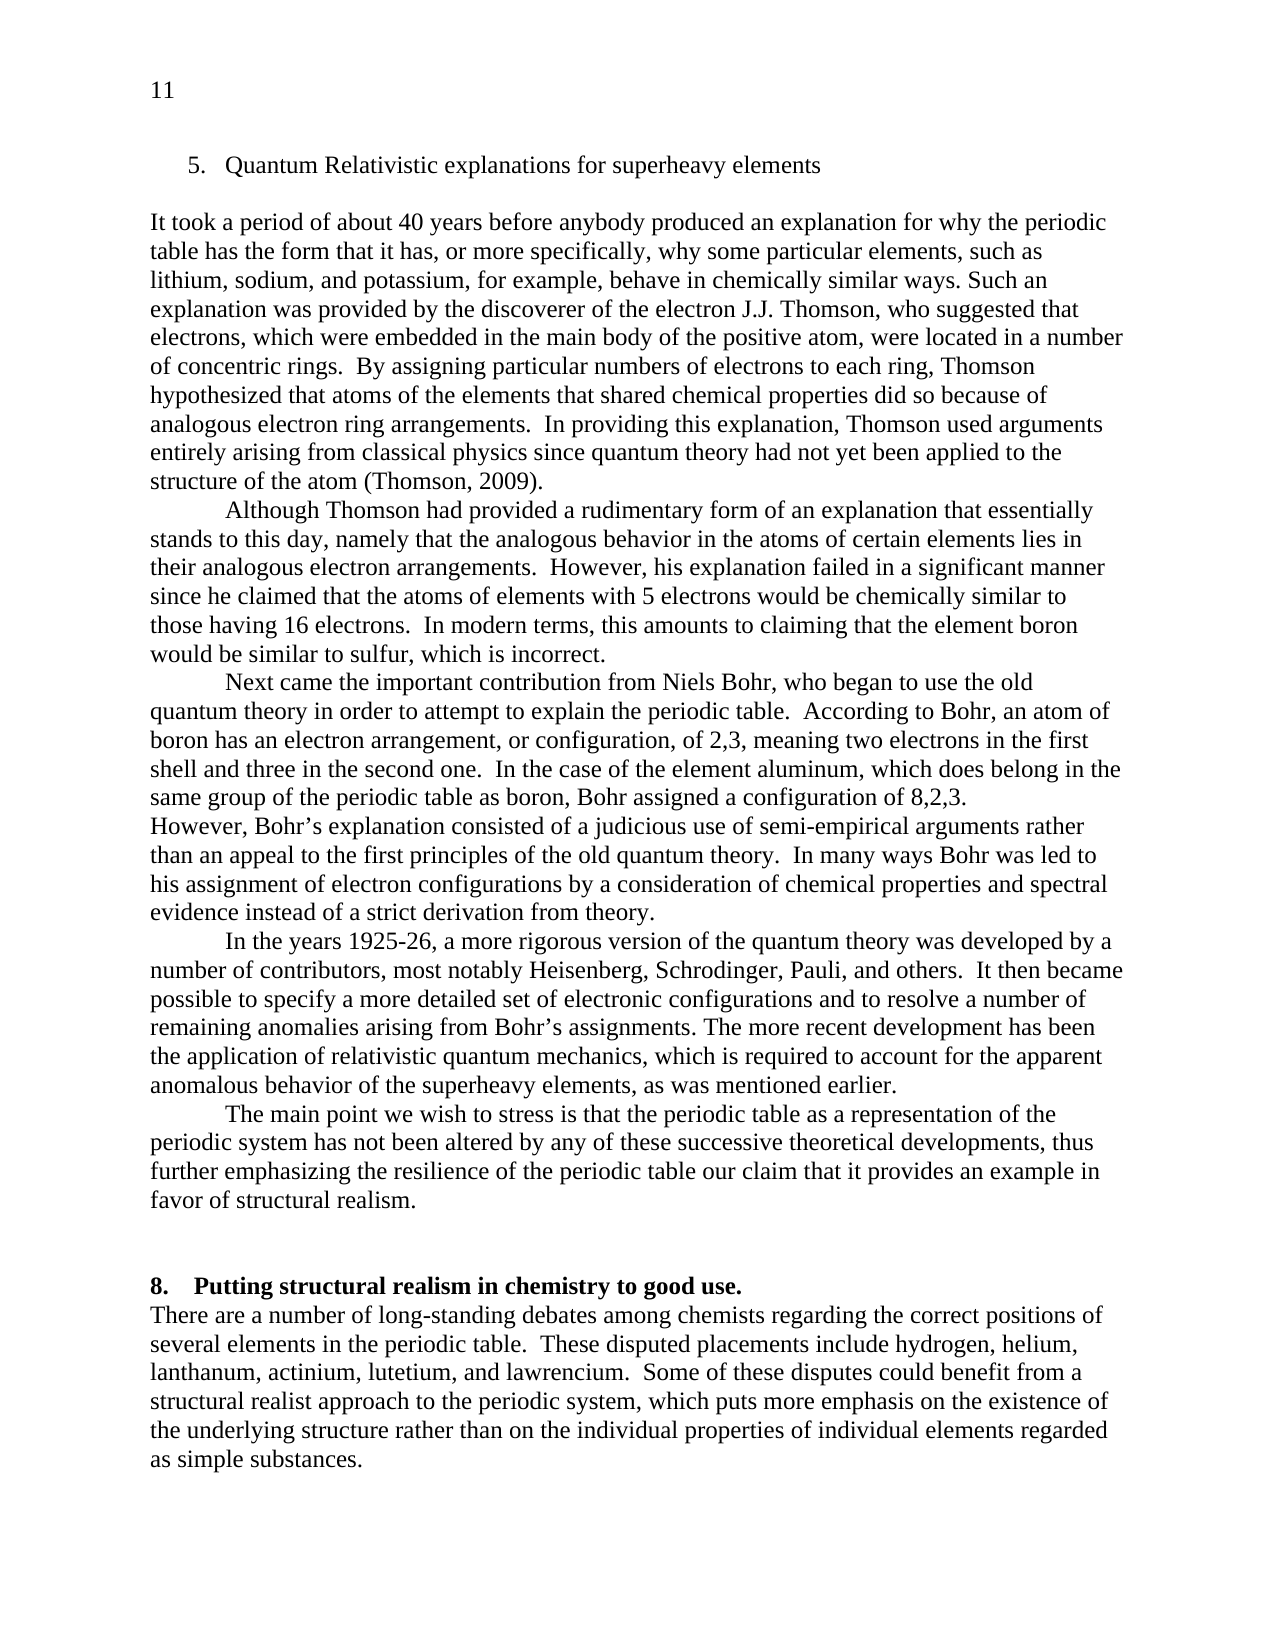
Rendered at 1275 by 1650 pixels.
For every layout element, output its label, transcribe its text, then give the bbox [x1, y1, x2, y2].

text The main point we wish to stress is that the periodic table as a representation of the periodic system has not been altered by any of these successive theoretical developments, thus further emphasizing the resilience of the periodic table our claim that it provides an example in favor of structural realism. [150, 1099, 1125, 1214]
text 8. Putting structural realism in chemistry to good use. [150, 1271, 1125, 1300]
text Although Thomson had provided a rudimentary form of an explanation that essentially stands to this day, namely that the analogous behavior in the atoms of certain elements lies in their analogous electron arrangements. However, his explanation failed in a significant manner since he claimed that the atoms of elements with 5 electrons would be chemically similar to those having 16 electrons. In modern terms, this amounts to claiming that the element boron would be similar to sulfur, which is incorrect. [150, 495, 1125, 667]
text In the years 1925-26, a more rigorous version of the quantum theory was developed by a number of contributors, most notably Heisenberg, Schrodinger, Pauli, and others. It then became possible to specify a more detailed set of electronic configurations and to resolve a number of remaining anomalies arising from Bohr’s assignments. The more recent development has been the application of relativistic quantum mechanics, which is required to account for the apparent anomalous behavior of the superheavy elements, as was mentioned earlier. [150, 926, 1125, 1099]
text It took a period of about 40 years before anybody produced an explanation for why the periodic table has the form that it has, or more specifically, why some particular elements, such as lithium, sodium, and potassium, for example, behave in chemically similar ways. Such an explanation was provided by the discoverer of the electron J.J. Thomson, who suggested that electrons, which were embedded in the main body of the positive atom, were located in a number of concentric rings. By assigning particular numbers of electrons to each ring, Thomson hypothesized that atoms of the elements that shared chemical properties did so because of analogous electron ring arrangements. In providing this explanation, Thomson used arguments entirely arising from classical physics since quantum theory had not yet been applied to the structure of the atom (Thomson, 2009). [150, 207, 1125, 495]
text Next came the important contribution from Niels Bohr, who began to use the old quantum theory in order to attempt to explain the periodic table. According to Bohr, an atom of boron has an electron arrangement, or configuration, of 2,3, meaning two electrons in the first shell and three in the second one. In the case of the element aluminum, which does belong in the same group of the periodic table as boron, Bohr assigned a configuration of 8,2,3. [150, 667, 1125, 811]
text There are a number of long-standing debates among chemists regarding the correct positions of several elements in the periodic table. These disputed placements include hydrogen, helium, lanthanum, actinium, lutetium, and lawrencium. Some of these disputes could benefit from a structural realist approach to the periodic system, which puts more emphasis on the existence of the underlying structure rather than on the individual properties of individual elements regarded as simple substances. [150, 1300, 1125, 1472]
text However, Bohr’s explanation consisted of a judicious use of semi-empirical arguments rather than an appeal to the first principles of the old quantum theory. In many ways Bohr was led to his assignment of electron configurations by a consideration of chemical properties and spectral evidence instead of a strict derivation from theory. [150, 811, 1125, 926]
list Quantum Relativistic explanations for superheavy elements [187, 150, 1125, 179]
